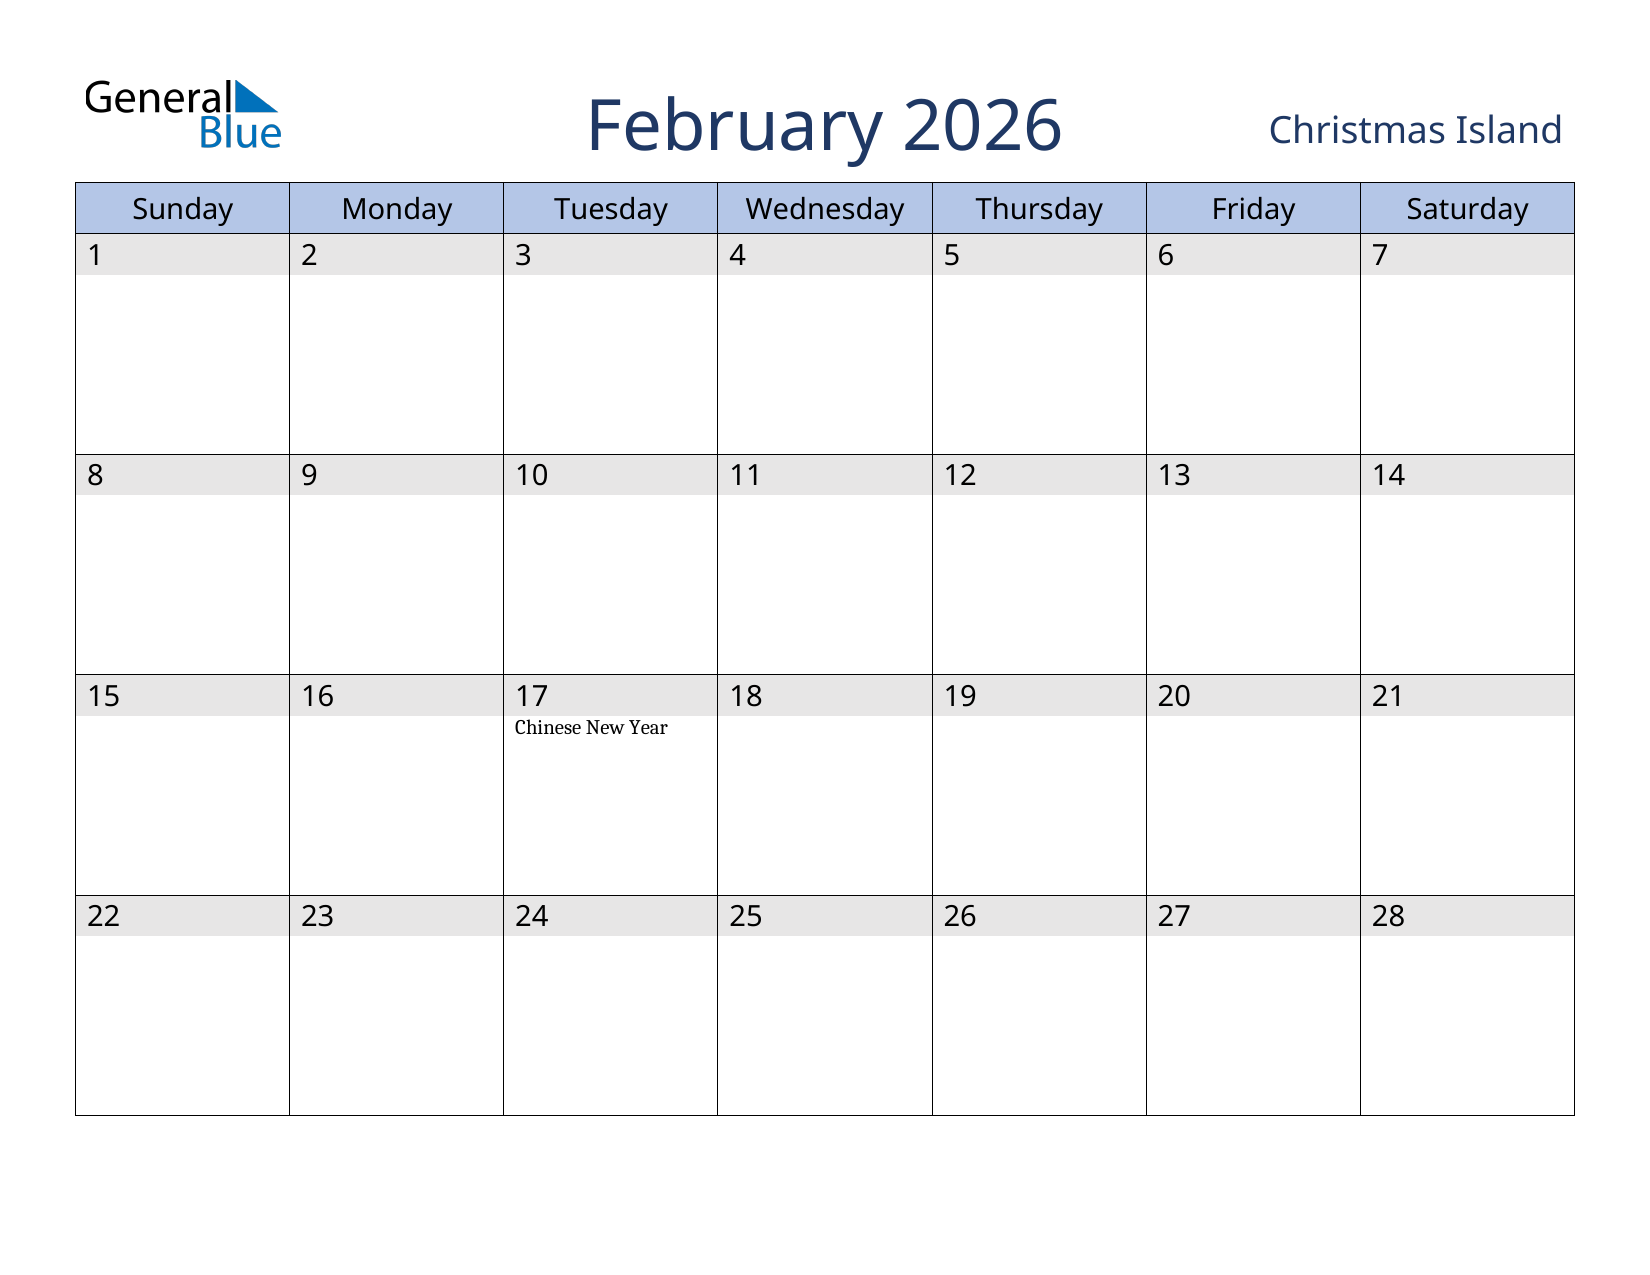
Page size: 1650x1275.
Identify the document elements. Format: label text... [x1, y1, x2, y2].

table_cell 5 [933, 234, 1146, 275]
table_cell Friday [1147, 183, 1360, 233]
table_cell [76, 716, 289, 894]
table_cell 22 [76, 896, 289, 936]
table_cell 18 [718, 675, 932, 716]
table_cell 28 [1361, 896, 1574, 936]
table_cell [1361, 936, 1574, 1115]
table_cell [1361, 275, 1574, 453]
table_cell 3 [504, 234, 717, 275]
table_cell [76, 495, 289, 674]
table_cell [290, 495, 503, 674]
table_cell 23 [290, 896, 503, 936]
table_cell [76, 275, 289, 453]
table_cell 4 [718, 234, 932, 275]
table_cell [933, 275, 1146, 453]
table_cell [1361, 716, 1574, 894]
table_cell 16 [290, 675, 503, 716]
table_cell 20 [1147, 675, 1360, 716]
table_cell 11 [718, 455, 932, 495]
table_cell 9 [290, 455, 503, 495]
table_cell Wednesday [718, 183, 932, 233]
table_cell 27 [1147, 896, 1360, 936]
table_cell 15 [76, 675, 289, 716]
table_cell [718, 936, 932, 1115]
table_cell Tuesday [504, 183, 717, 233]
table_cell 6 [1147, 234, 1360, 275]
table_cell [1147, 716, 1360, 894]
table_header [76, 75, 503, 182]
table_cell Sunday [76, 183, 289, 233]
table_cell 2 [290, 234, 503, 275]
table_cell [1147, 275, 1360, 453]
table_cell [933, 936, 1146, 1115]
table_cell [718, 716, 932, 894]
table_cell 12 [933, 455, 1146, 495]
table_cell [290, 275, 503, 453]
table_cell [504, 495, 717, 674]
table_cell [1147, 495, 1360, 674]
table_cell 10 [504, 455, 717, 495]
table_cell [933, 495, 1146, 674]
table_cell 1 [76, 234, 289, 275]
table_header Christmas Island [1146, 75, 1574, 182]
table_cell 8 [76, 455, 289, 495]
table_cell [1361, 495, 1574, 674]
table_cell [718, 495, 932, 674]
table_cell [504, 936, 717, 1115]
table_cell 7 [1361, 234, 1574, 275]
table_cell 14 [1361, 455, 1574, 495]
table_cell 21 [1361, 675, 1574, 716]
table_cell Thursday [933, 183, 1146, 233]
table_cell 24 [504, 896, 717, 936]
table_cell [1147, 936, 1360, 1115]
table_cell 25 [718, 896, 932, 936]
picture [86, 80, 281, 148]
table_cell 13 [1147, 455, 1360, 495]
table_cell [504, 275, 717, 453]
table_cell 19 [933, 675, 1146, 716]
table_cell [290, 716, 503, 894]
table_cell Chinese New Year [504, 716, 717, 894]
table_cell [76, 936, 289, 1115]
table_cell 17 [504, 675, 717, 716]
table_cell Saturday [1361, 183, 1574, 233]
table_cell [290, 936, 503, 1115]
table_cell [718, 275, 932, 453]
table_cell Monday [290, 183, 503, 233]
table_cell [933, 716, 1146, 894]
table_header February 2026 [504, 75, 1146, 182]
table_cell 26 [933, 896, 1146, 936]
